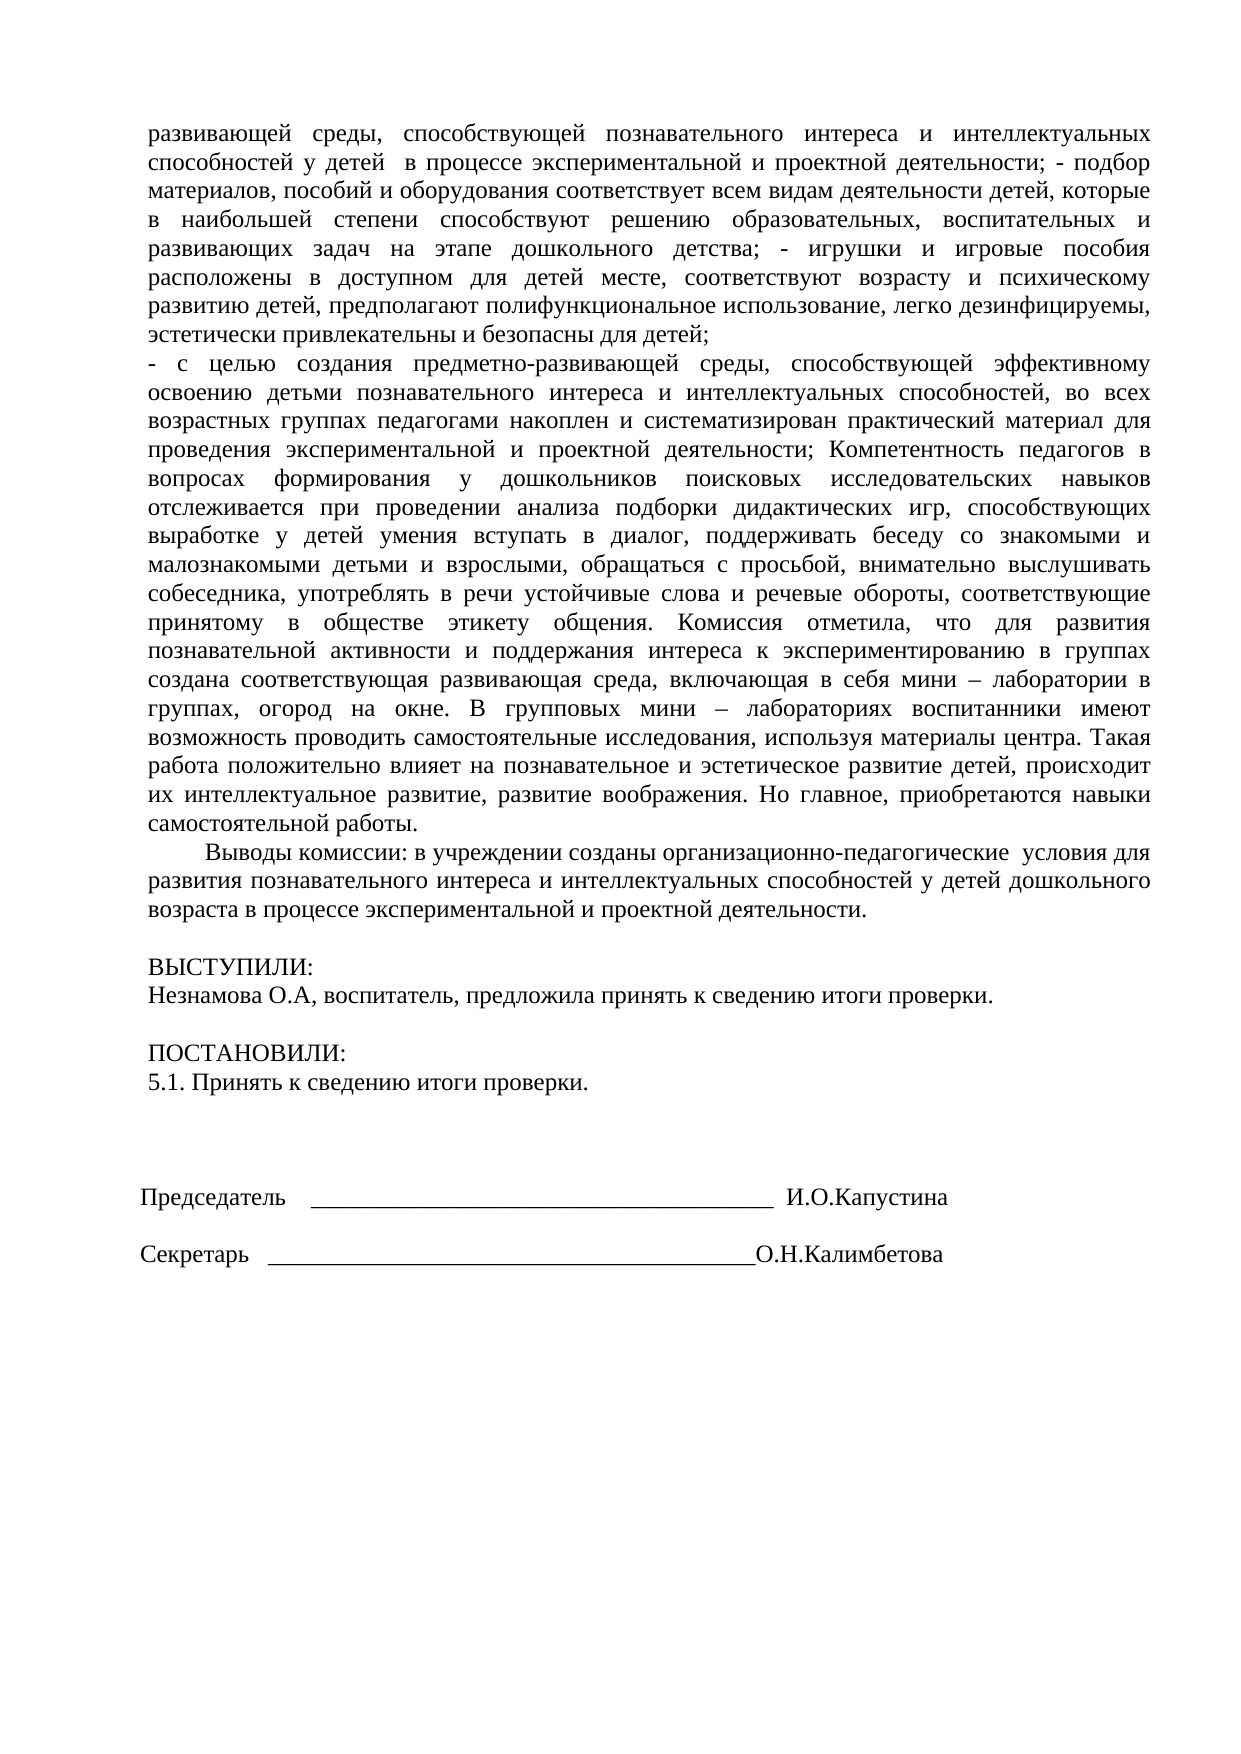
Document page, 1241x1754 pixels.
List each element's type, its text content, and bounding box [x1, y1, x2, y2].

text Секретарь _______________________________________О.Н.Калимбетова [140, 1239, 1152, 1268]
text ПОСТАНОВИЛИ: [148, 1038, 1152, 1067]
text Выводы комиссии: в учреждении созданы организационно-педагогические условия для развития познавательного интереса и интеллектуальных способностей у детей дошкольного возраста в процессе экспериментальной и проектной деятельности. [148, 837, 1152, 923]
text Незнамова О.А, воспитатель, предложила принять к сведению итоги проверки. [148, 981, 1152, 1009]
text ВЫСТУПИЛИ: [148, 952, 1152, 981]
text Председатель _____________________________________ И.О.Капустина [140, 1182, 1152, 1211]
text 5.1. Принять к сведению итоги проверки. [148, 1067, 1152, 1096]
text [148, 118, 1152, 348]
text - с целью создания предметно-развивающей среды, способствующей эффективному освоению детьми познавательного интереса и интеллектуальных способностей, во всех возрастных группах педагогами накоплен и систематизирован практический материал для проведения экспериментальной и проектной деятельности; Компетентность педагогов в вопросах формирования у дошкольников поисковых исследовательских навыков отслеживается при проведении анализа подборки дидактических игр, способствующих выработке у детей умения вступать в диалог, поддерживать беседу со знакомыми и малознакомыми детьми и взрослыми, обращаться с просьбой, внимательно выслушивать собеседника, употреблять в речи устойчивые слова и речевые обороты, соответствующие принятому в обществе этикету общения. Комиссия отметила, что для развития познавательной активности и поддержания интереса к экспериментированию в группах создана соответствующая развивающая среда, включающая в себя мини – лаборатории в группах, огород на окне. В групповых мини – лабораториях воспитанники имеют возможность проводить самостоятельные исследования, используя материалы центра. Такая работа положительно влияет на познавательное и эстетическое развитие детей, происходит их интеллектуальное развитие, развитие воображения. Но главное, приобретаются навыки самостоятельной работы. [148, 348, 1152, 837]
